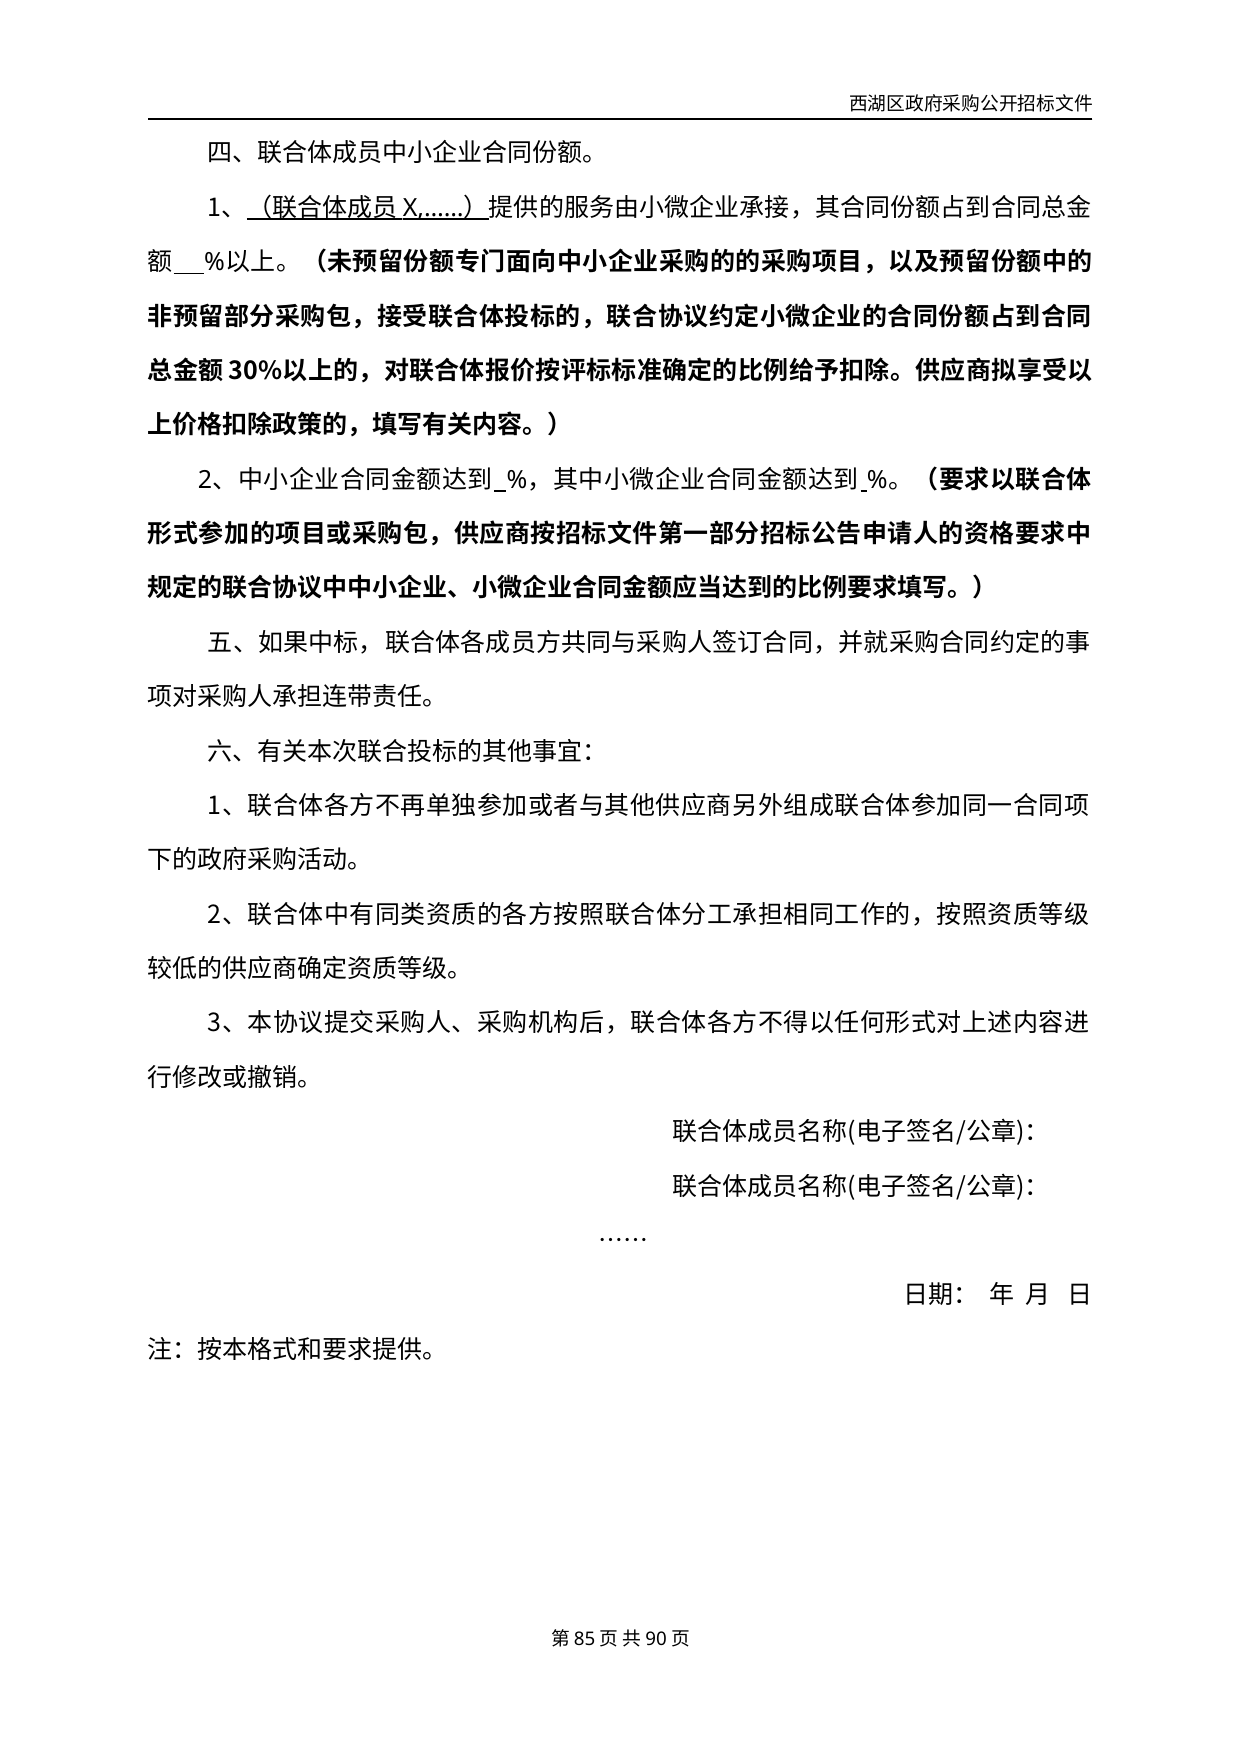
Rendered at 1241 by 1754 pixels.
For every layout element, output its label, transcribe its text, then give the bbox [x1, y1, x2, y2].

text 1、联合体各方不再单独参加或者与其他供应商另外组成联合体参加同一合同项下的政府采购活动。 [148, 785, 1092, 876]
text 注：按本格式和要求提供。 [148, 1329, 1049, 1365]
text 联合体成员名称(电子签名/公章)： [148, 1166, 1092, 1202]
text 四、联合体成员中小企业合同份额。 [148, 133, 1092, 169]
text 1、（联合体成员X,……）提供的服务由小微企业承接，其合同份额占到合同总金额 %以上。（未预留份额专门面向中小企业采购的的采购项目，以及预留份额中的非预留部分采购包，接受联合体投标的，联合协议约定小微企业的合同份额占到合同总金额30%以上的，对联合体报价按评标标准确定的比例给予扣除。供应商拟享受以上价格扣除政策的，填写有关内容。） [148, 187, 1092, 441]
text 2、中小企业合同金额达到 %，其中小微企业合同金额达到 %。（要求以联合体形式参加的项目或采购包，供应商按招标文件第一部分招标公告申请人的资格要求中规定的联合协议中中小企业、小微企业合同金额应当达到的比例要求填写。） [148, 459, 1092, 604]
text 3、本协议提交采购人、采购机构后，联合体各方不得以任何形式对上述内容进行修改或撤销。 [148, 1003, 1092, 1093]
text 2、联合体中有同类资质的各方按照联合体分工承担相同工作的，按照资质等级较低的供应商确定资质等级。 [148, 894, 1092, 985]
text 联合体成员名称(电子签名/公章)： [148, 1112, 1092, 1148]
text 五、如果中标，联合体各成员方共同与采购人签订合同，并就采购合同约定的事项对采购人承担连带责任。 [148, 622, 1092, 713]
text 日期： 年 月 日 [148, 1275, 1092, 1311]
text 六、有关本次联合投标的其他事宜： [148, 731, 1092, 767]
text …… [148, 1220, 992, 1257]
